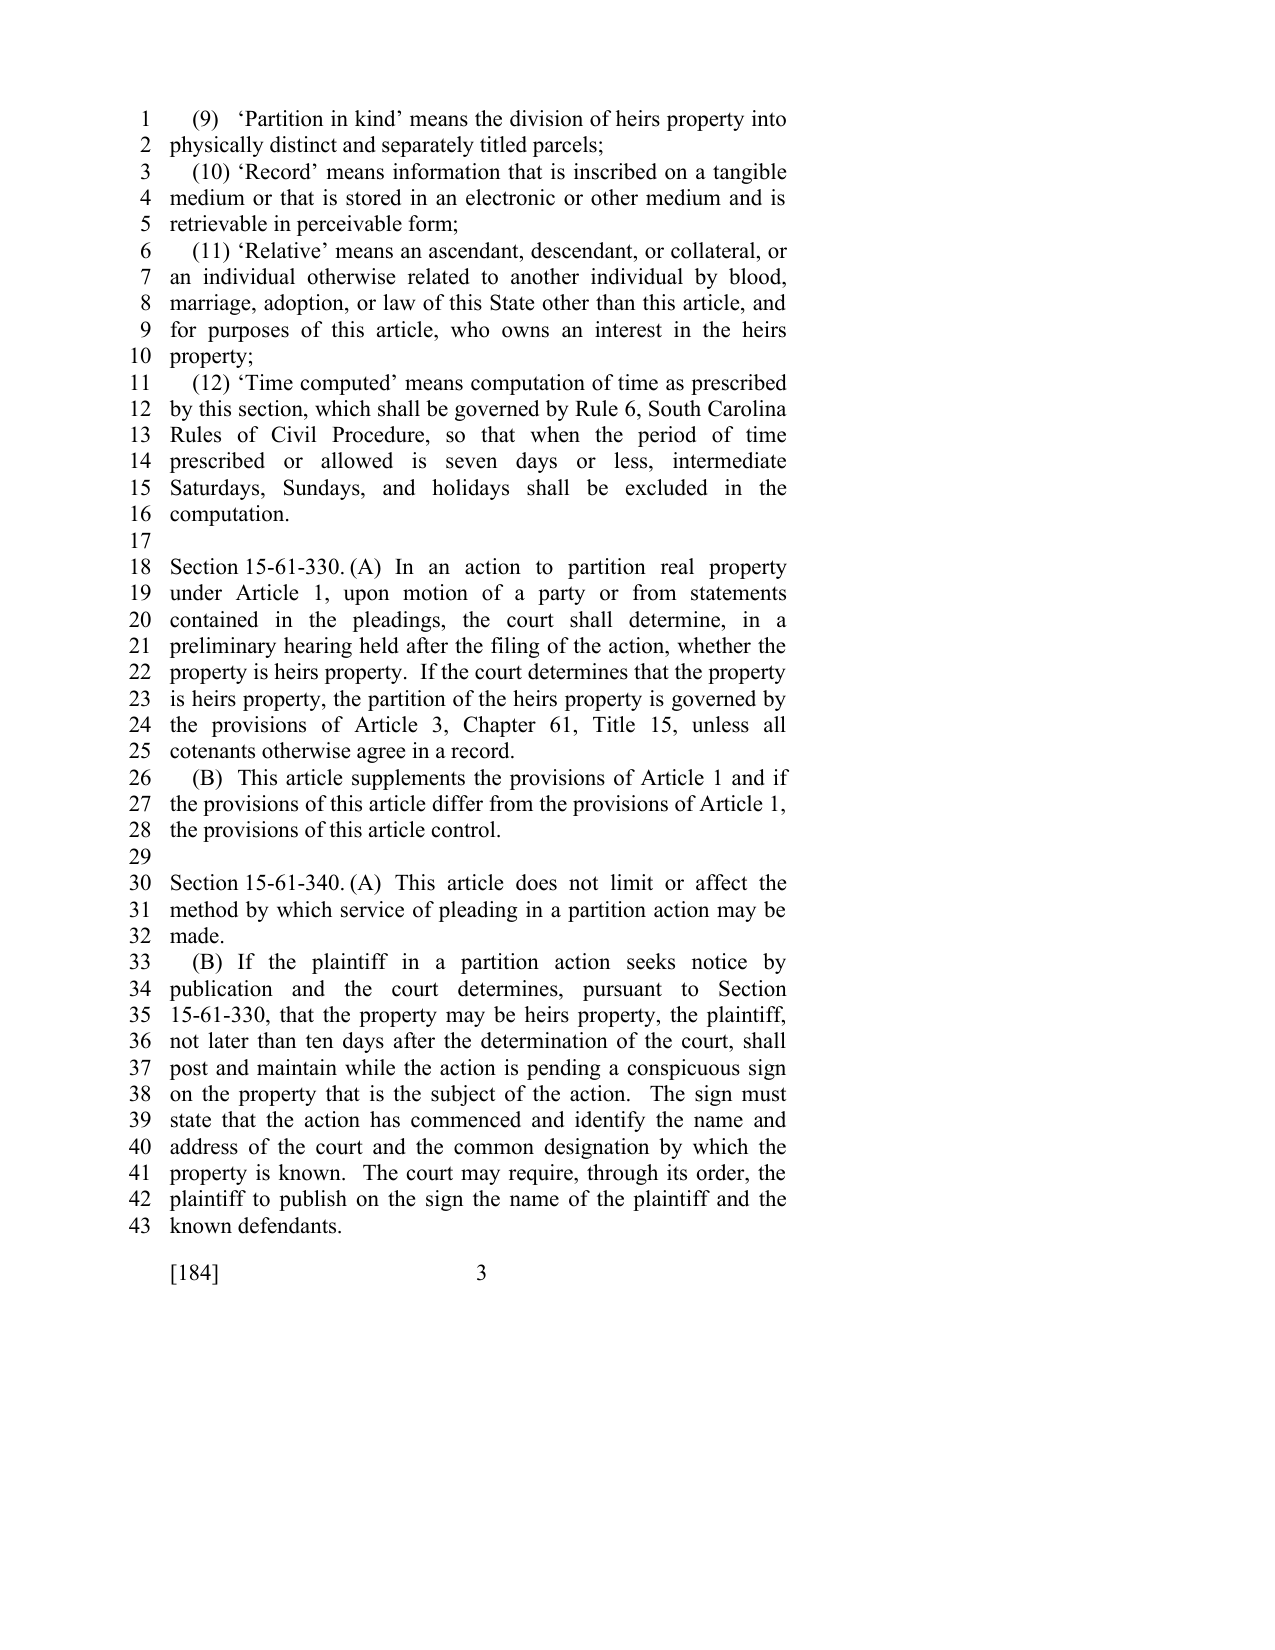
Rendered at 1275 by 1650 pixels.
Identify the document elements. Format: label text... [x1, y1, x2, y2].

text (10) ‘Record’ means information that is inscribed on a tangible medium or that is stored in an electronic or other medium and is retrievable in perceivable form; [169, 158, 787, 237]
text (12) ‘Time computed’ means computation of time as prescribed by this section, which shall be governed by Rule 6, South Carolina Rules of Civil Procedure, so that when the period of time prescribed or allowed is seven days or less, intermediate Saturdays, Sundays, and holidays shall be excluded in the computation. [169, 368, 787, 527]
text Section 15-61-330. (A) In an action to partition real property under Article 1, upon motion of a party or from statements contained in the pleadings, the court shall determine, in a preliminary hearing held after the filing of the action, whether the property is heirs property. If the court determines that the property is heirs property, the partition of the heirs property is governed by the provisions of Article 3, Chapter 61, Title 15, unless all cotenants otherwise agree in a record. [169, 553, 787, 764]
text (9) ‘Partition in kind’ means the division of heirs property into physically distinct and separately titled parcels; [169, 105, 787, 158]
text (11) ‘Relative’ means an ascendant, descendant, or collateral, or an individual otherwise related to another individual by blood, marriage, adoption, or law of this State other than this article, and for purposes of this article, who owns an interest in the heirs property; [169, 237, 787, 368]
text (B) If the plaintiff in a partition action seeks notice by publication and the court determines, pursuant to Section 15-61-330, that the property may be heirs property, the plaintiff, not later than ten days after the determination of the court, shall post and maintain while the action is pending a conspicuous sign on the property that is the subject of the action. The sign must state that the action has commenced and identify the name and address of the court and the common designation by which the property is known. The court may require, through its order, the plaintiff to publish on the sign the name of the plaintiff and the known defendants. [169, 948, 787, 1238]
text (B) This article supplements the provisions of Article 1 and if the provisions of this article differ from the provisions of Article 1, the provisions of this article control. [169, 764, 787, 843]
text Section 15-61-340. (A) This article does not limit or affect the method by which service of pleading in a partition action may be made. [169, 869, 787, 948]
